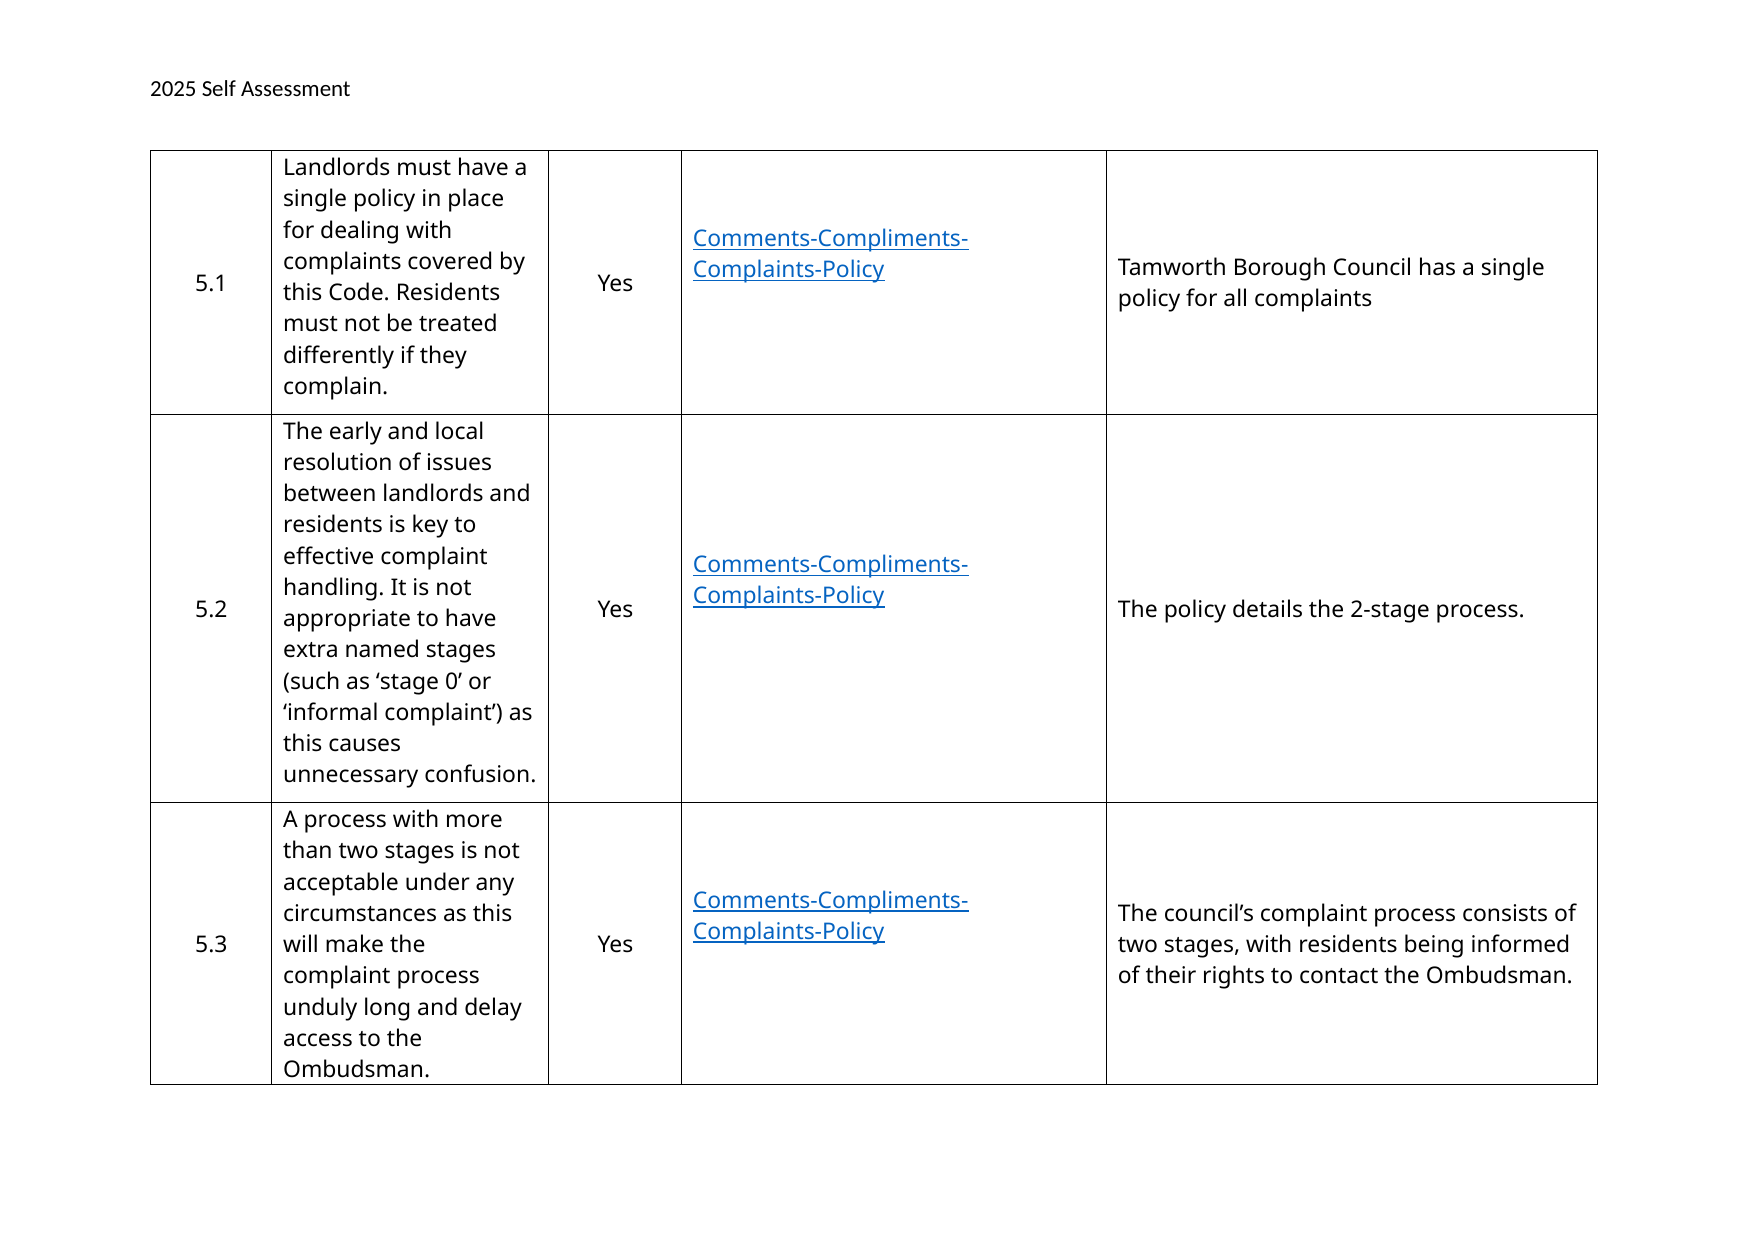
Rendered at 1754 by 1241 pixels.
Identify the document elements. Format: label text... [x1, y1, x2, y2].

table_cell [272, 803, 548, 1084]
table_cell 5.2 [151, 415, 271, 802]
table_cell Yes [549, 803, 681, 1084]
table_cell Yes [549, 415, 681, 802]
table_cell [1107, 803, 1597, 1084]
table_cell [682, 803, 1106, 1084]
table_cell The early and local resolution of issues between landlords and residents is key to effective complaint handling. It is not appropriate to have extra named stages (such as ‘stage 0’ or ‘informal complaint’) as this causes unnecessary confusion. [272, 415, 548, 802]
table_cell Comments-Compliments-Complaints-Policy [682, 415, 1106, 802]
table_cell Landlords must have a single policy in place for dealing with complaints covered by this Code. Residents must not be treated differently if they complain. [272, 151, 548, 413]
table_cell The policy details the 2-stage process. [1107, 415, 1597, 802]
table_cell 5.3 [151, 803, 271, 1084]
table_cell Tamworth Borough Council has a single policy for all complaints [1107, 151, 1597, 413]
table_cell Yes [549, 151, 681, 413]
table_cell 5.1 [151, 151, 271, 413]
table_cell Comments-Compliments-Complaints-Policy [682, 151, 1106, 413]
